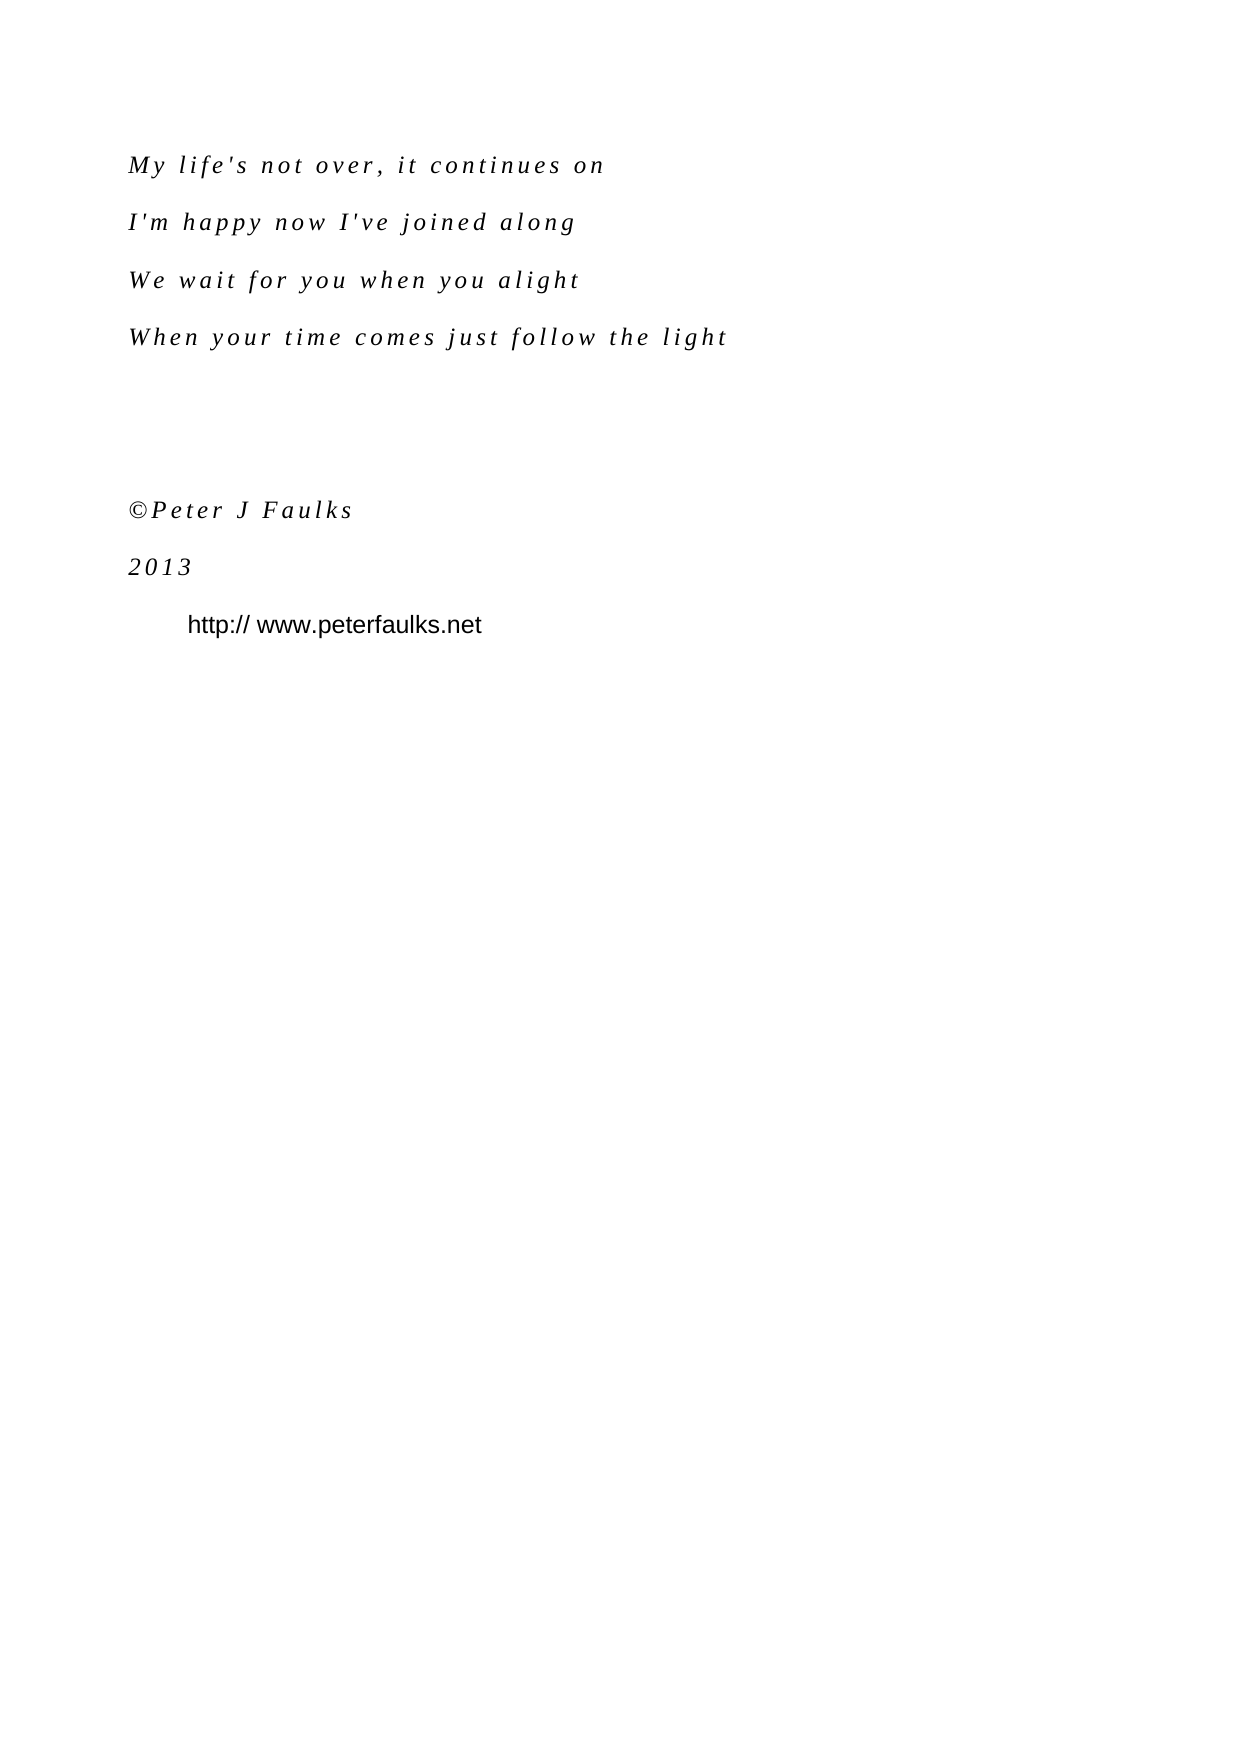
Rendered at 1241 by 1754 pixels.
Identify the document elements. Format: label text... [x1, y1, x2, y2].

text We wait for you when you alight [128, 265, 1053, 294]
text When your time comes just follow the light [128, 322, 1053, 351]
text ©Peter J Faulks [128, 495, 1053, 524]
text http:// www.peterfaulks.net [187, 610, 1053, 639]
text 2013 [128, 552, 1053, 581]
text My life's not over, it continues on [128, 150, 1053, 179]
text I'm happy now I've joined along [128, 207, 1053, 236]
